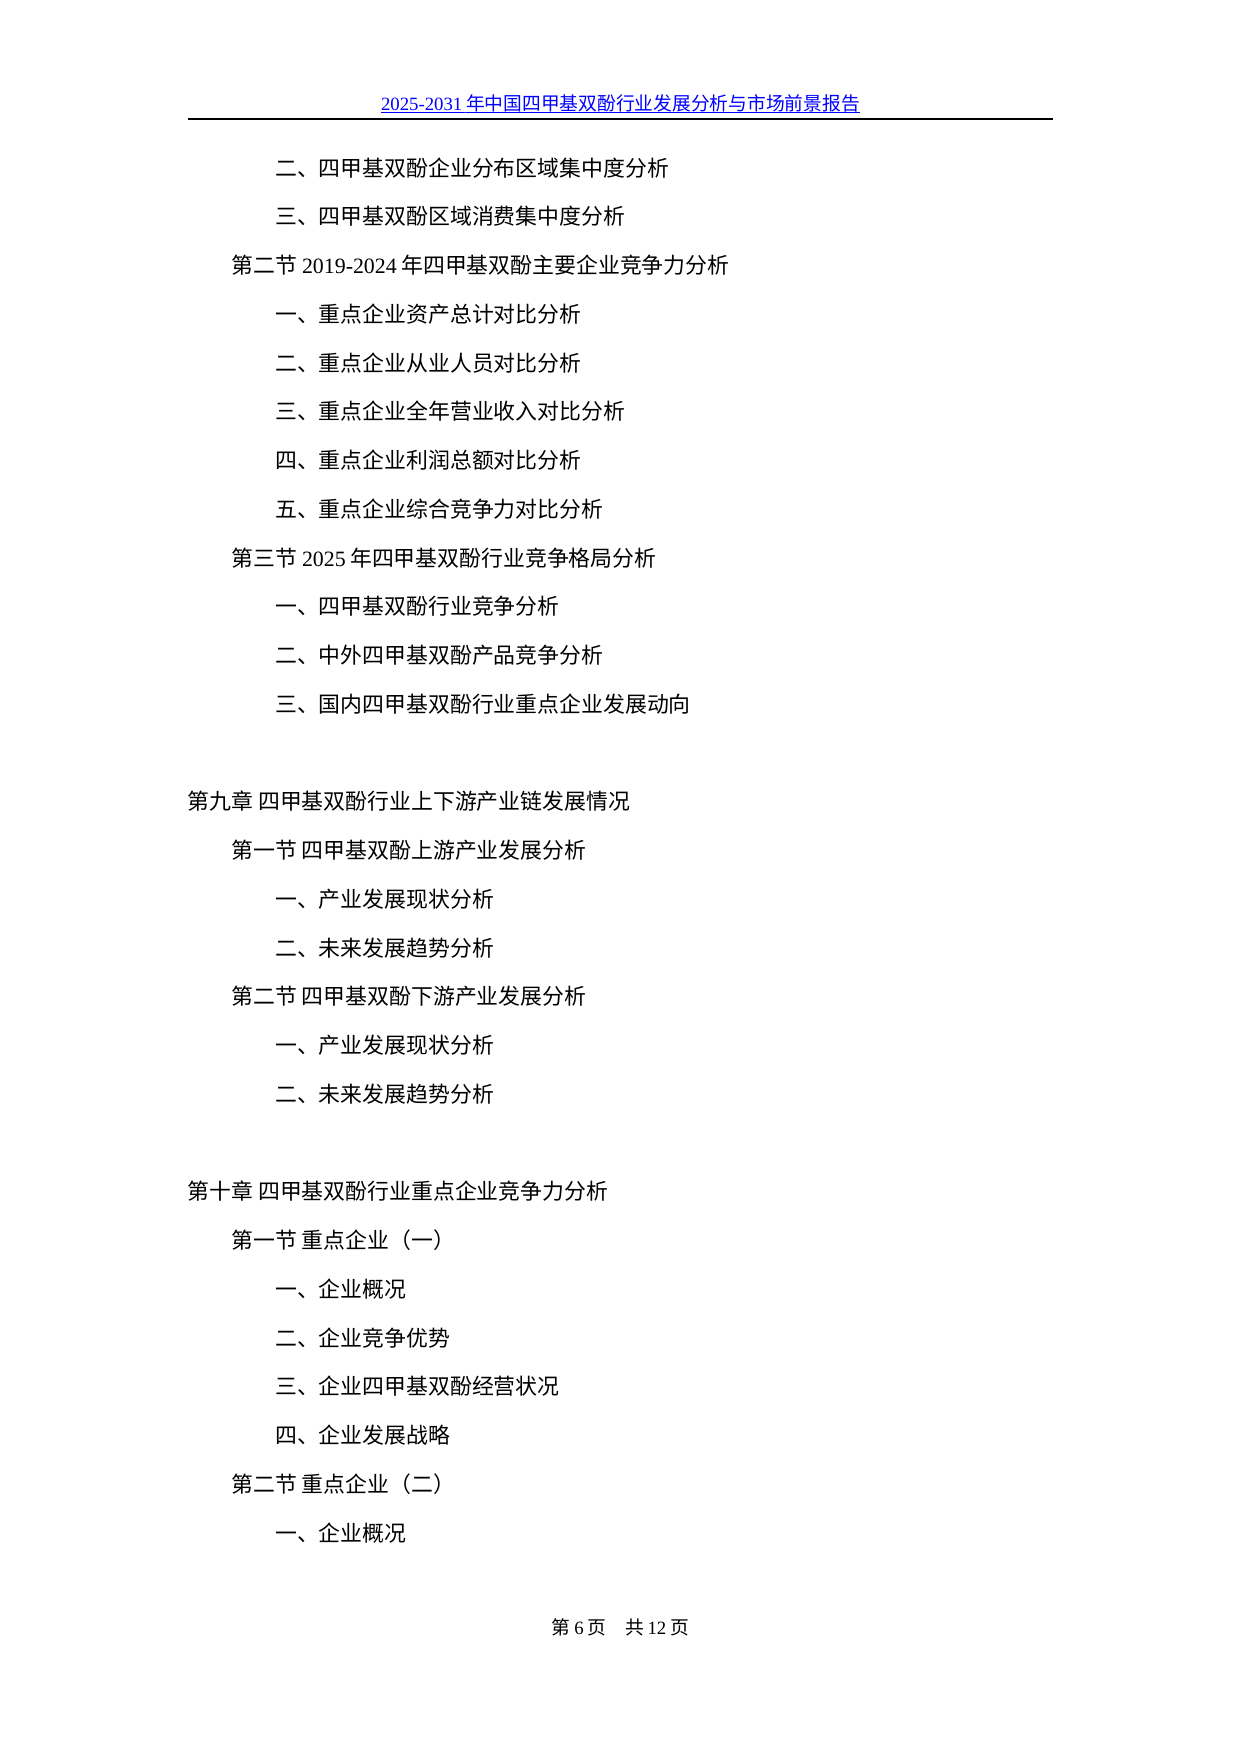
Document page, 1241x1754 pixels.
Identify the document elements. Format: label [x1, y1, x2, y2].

text [187, 150, 1053, 1548]
